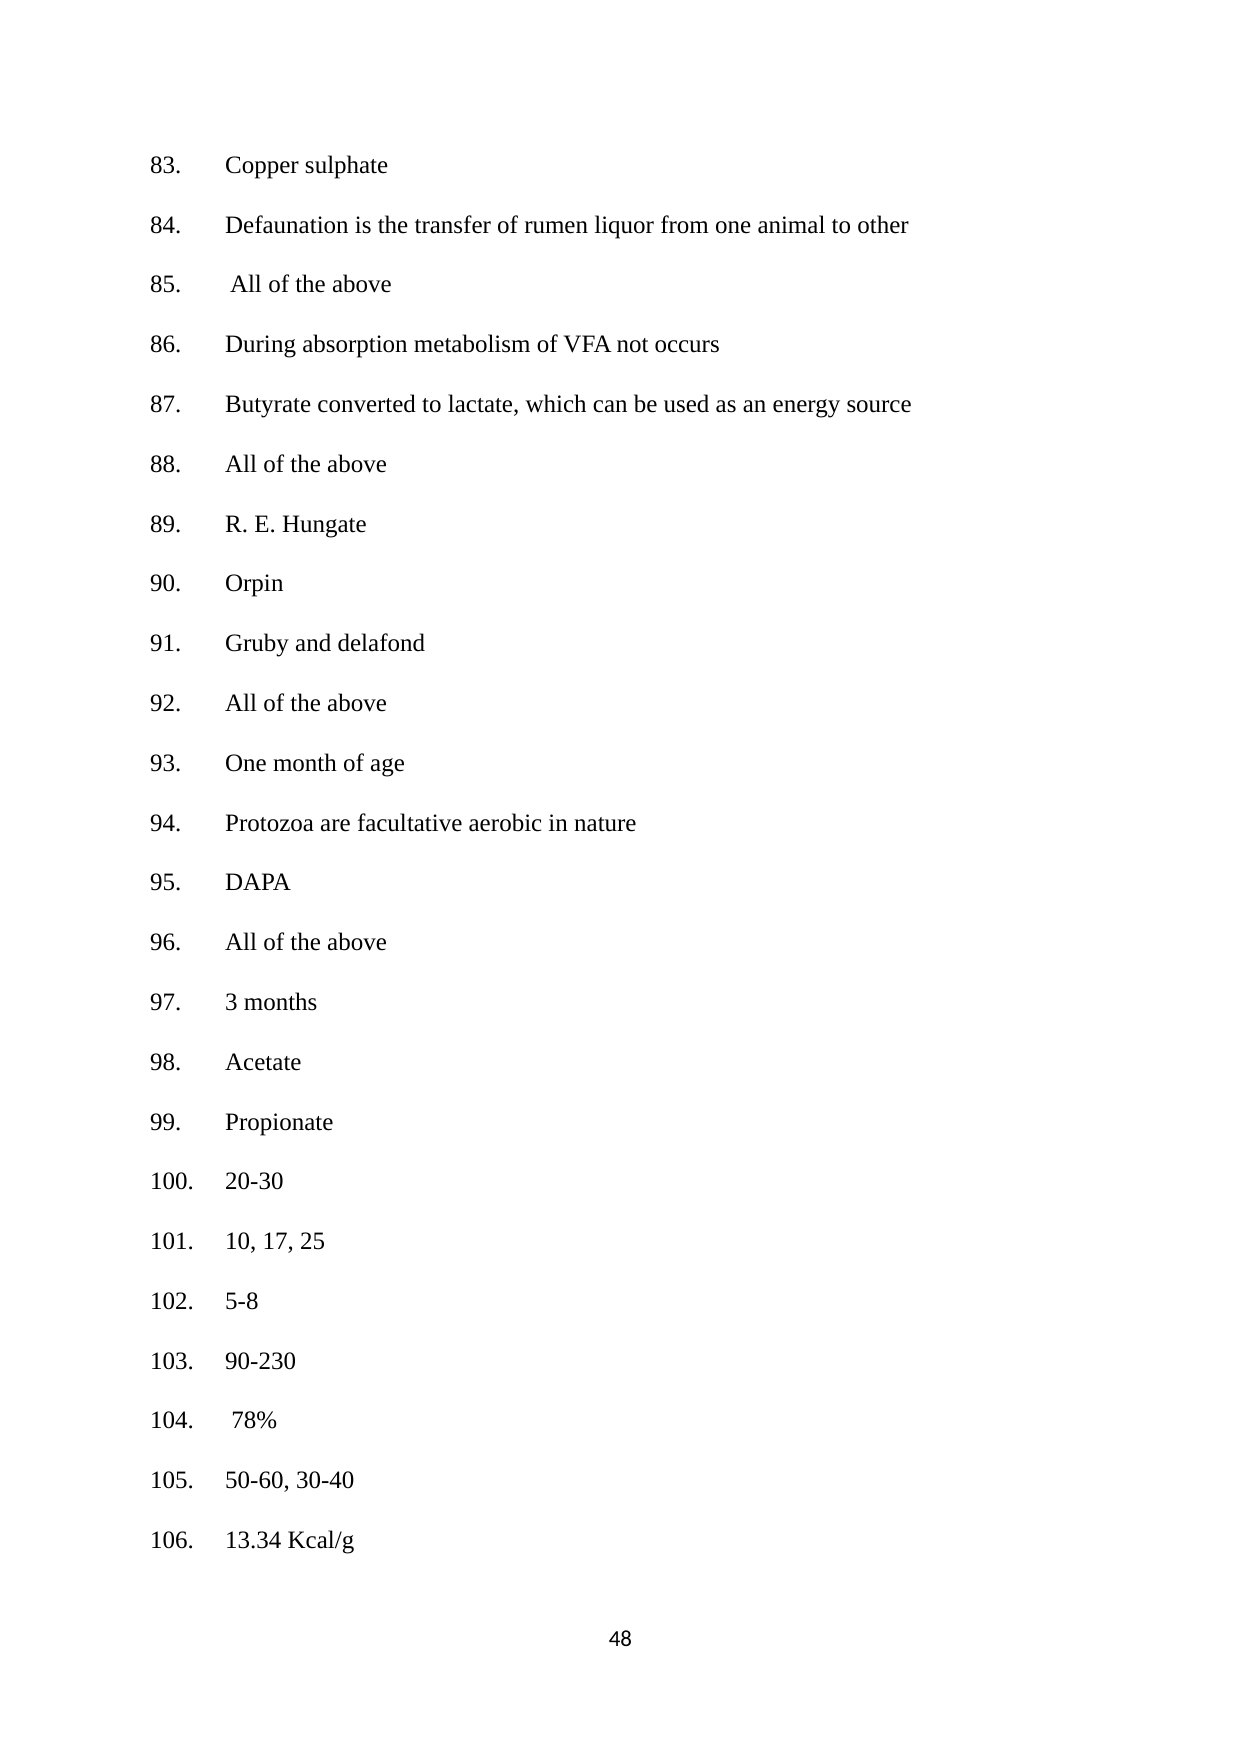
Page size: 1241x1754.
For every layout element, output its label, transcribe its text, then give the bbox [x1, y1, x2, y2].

text 95. DAPA [150, 867, 1090, 896]
text 105. 50-60, 30-40 [150, 1465, 1090, 1494]
text 88. All of the above [150, 449, 1090, 478]
text 83. Copper sulphate [150, 150, 1090, 179]
text 106. 13.34 Kcal/g [150, 1525, 1090, 1554]
text 94. Protozoa are facultative aerobic in nature [150, 808, 1090, 836]
text 89. R. E. Hungate [150, 509, 1090, 537]
text 90. Orpin [150, 568, 1090, 597]
text 92. All of the above [150, 688, 1090, 717]
text 96. All of the above [150, 927, 1090, 956]
text 97. 3 months [150, 987, 1090, 1016]
text 93. One month of age [150, 748, 1090, 777]
text 102. 5-8 [150, 1286, 1090, 1315]
text 91. Gruby and delafond [150, 628, 1090, 657]
text 99. Propionate [150, 1107, 1090, 1135]
text 86. During absorption metabolism of VFA not occurs [150, 329, 1090, 358]
text 104. 78% [150, 1406, 1090, 1434]
text 98. Acetate [150, 1047, 1090, 1076]
text 103. 90-230 [150, 1346, 1090, 1374]
text 85. All of the above [150, 269, 1090, 298]
text 101. 10, 17, 25 [150, 1226, 1090, 1255]
text 84. Defaunation is the transfer of rumen liquor from one animal to other [150, 210, 1090, 238]
text 100. 20-30 [150, 1166, 1090, 1195]
text 87. Butyrate converted to lactate, which can be used as an energy source [150, 389, 1090, 418]
